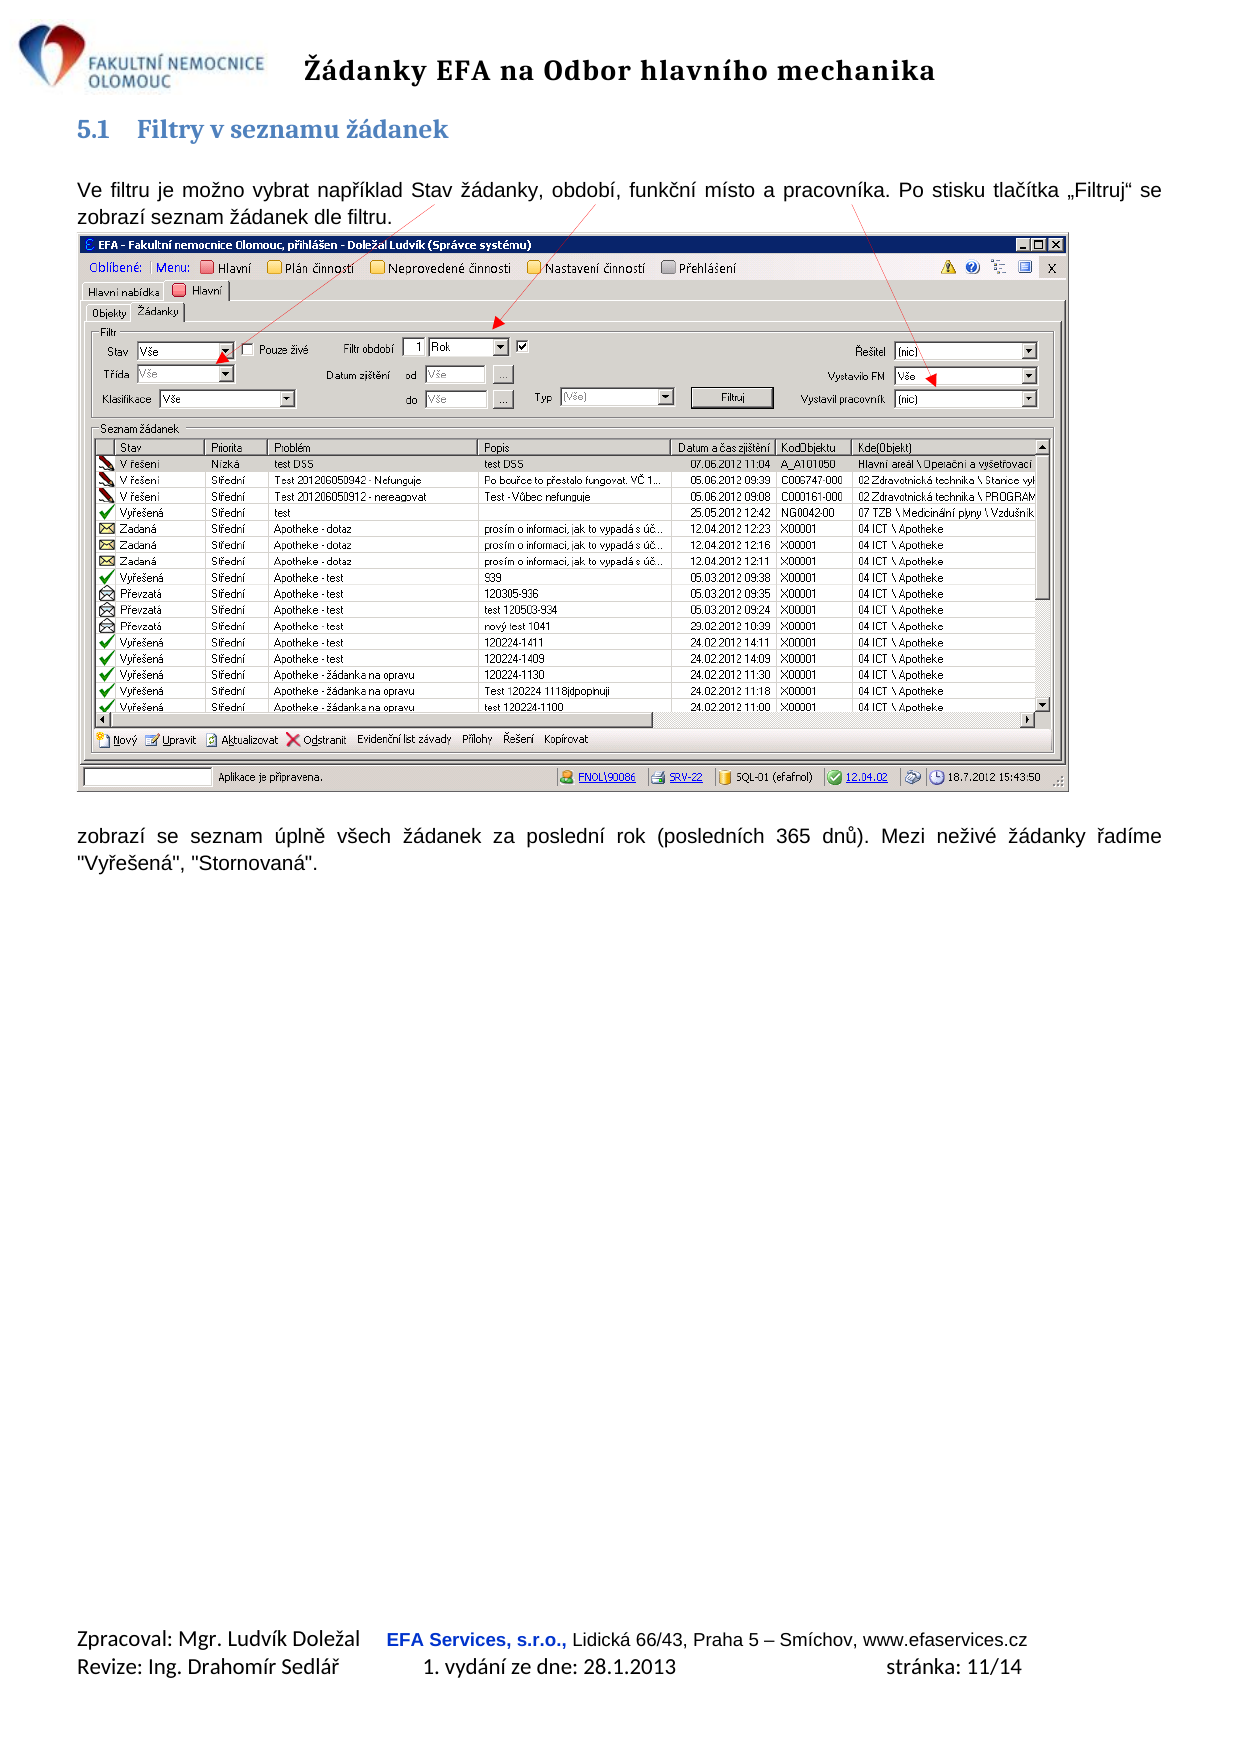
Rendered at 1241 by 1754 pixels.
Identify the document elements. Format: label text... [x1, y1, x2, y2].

subtitle Filtry v seznamu žádanek [77, 114, 1163, 145]
text Ve filtru je možno vybrat například Stav žádanky, období, funkční místo a pracovníka. Po stisku tlačítka „Filtruj“ se zobrazí seznam žádanek dle filtru. [77, 177, 1163, 229]
picture [76, 232, 1069, 792]
picture [9, 19, 273, 95]
text zobrazí se seznam úplně všech žádanek za poslední rok (posledních 365 dnů). Mezi neživé žádanky řadíme "Vyřešená", "Stornovaná". [77, 823, 1163, 875]
